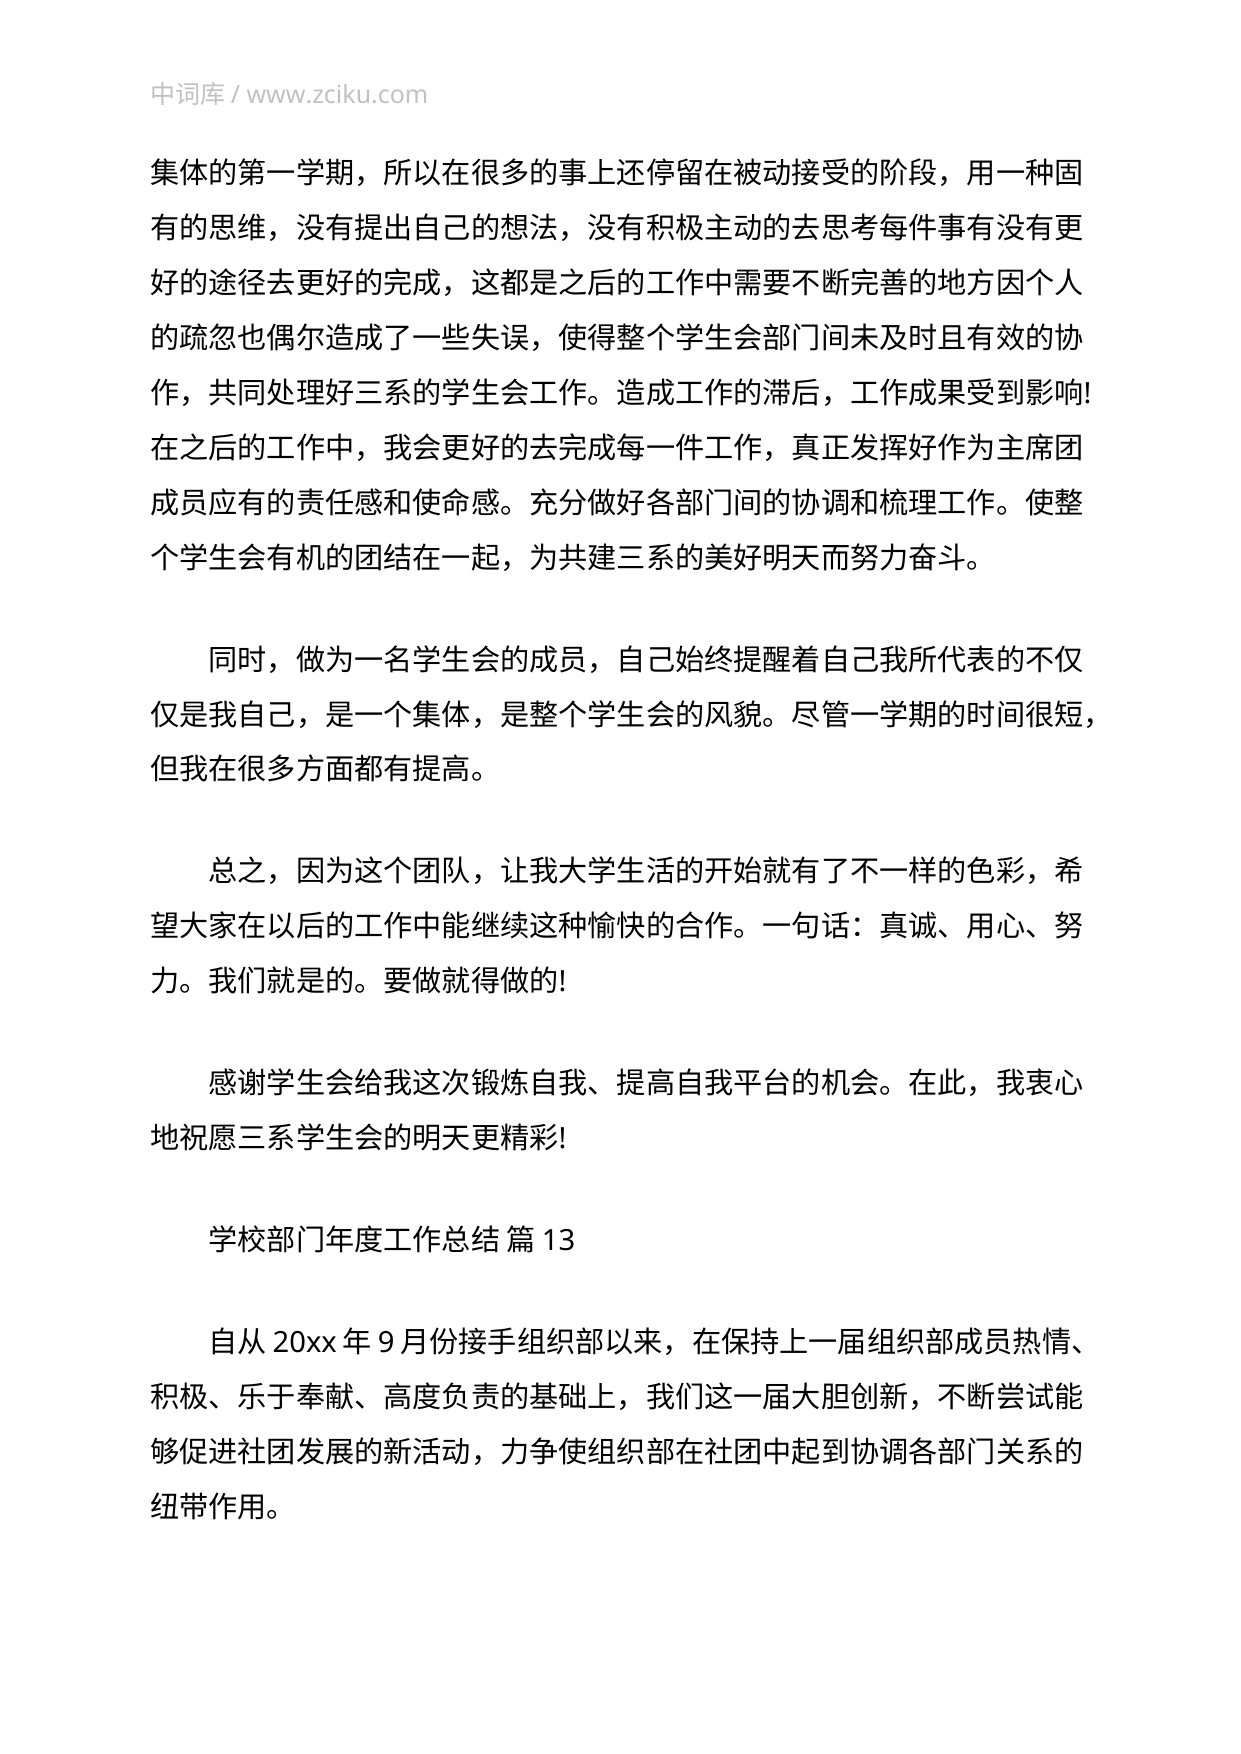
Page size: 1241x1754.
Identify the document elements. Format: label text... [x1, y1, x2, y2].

text 学校部门年度工作总结 篇13 [150, 1216, 1090, 1259]
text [150, 150, 1090, 577]
text 感谢学生会给我这次锻炼自我、提高自我平台的机会。在此，我衷心地祝愿三系学生会的明天更精彩! [150, 1059, 1090, 1157]
text 自从20xx年9月份接手组织部以来，在保持上一届组织部成员热情、积极、乐于奉献、高度负责的基础上，我们这一届大胆创新，不断尝试能够促进社团发展的新活动，力争使组织部在社团中起到协调各部门关系的纽带作用。 [150, 1318, 1090, 1525]
text 总之，因为这个团队，让我大学生活的开始就有了不一样的色彩，希望大家在以后的工作中能继续这种愉快的合作。一句话：真诚、用心、努力。我们就是的。要做就得做的! [150, 848, 1090, 1000]
text 同时，做为一名学生会的成员，自己始终提醒着自己我所代表的不仅仅是我自己，是一个集体，是整个学生会的风貌。尽管一学期的时间很短，但我在很多方面都有提高。 [150, 636, 1090, 788]
